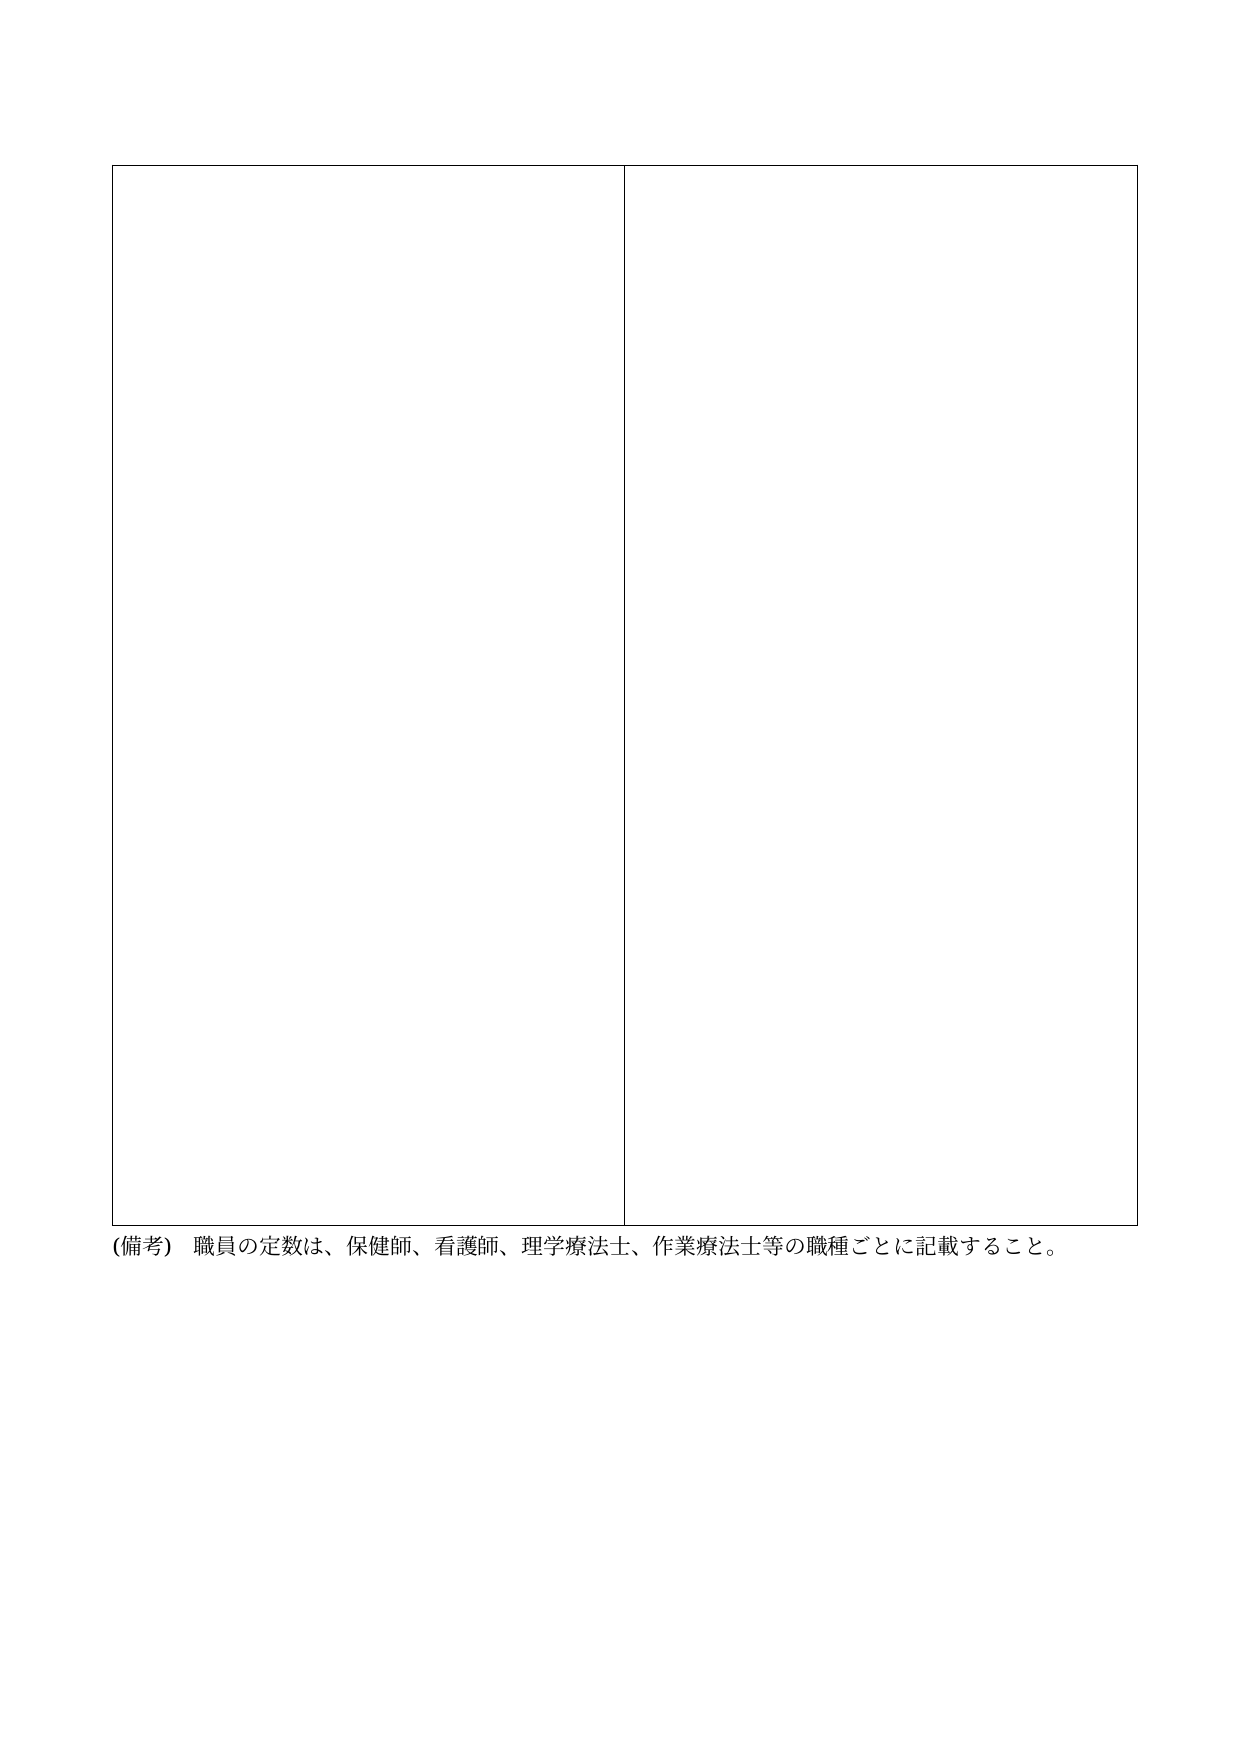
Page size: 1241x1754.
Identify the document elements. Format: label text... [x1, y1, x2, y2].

text (備考) 職員の定数は、保健師、看護師、理学療法士、作業療法士等の職種ごとに記載すること。 [112, 1226, 1128, 1263]
table_cell [625, 166, 1137, 1225]
table_cell [113, 166, 624, 1225]
